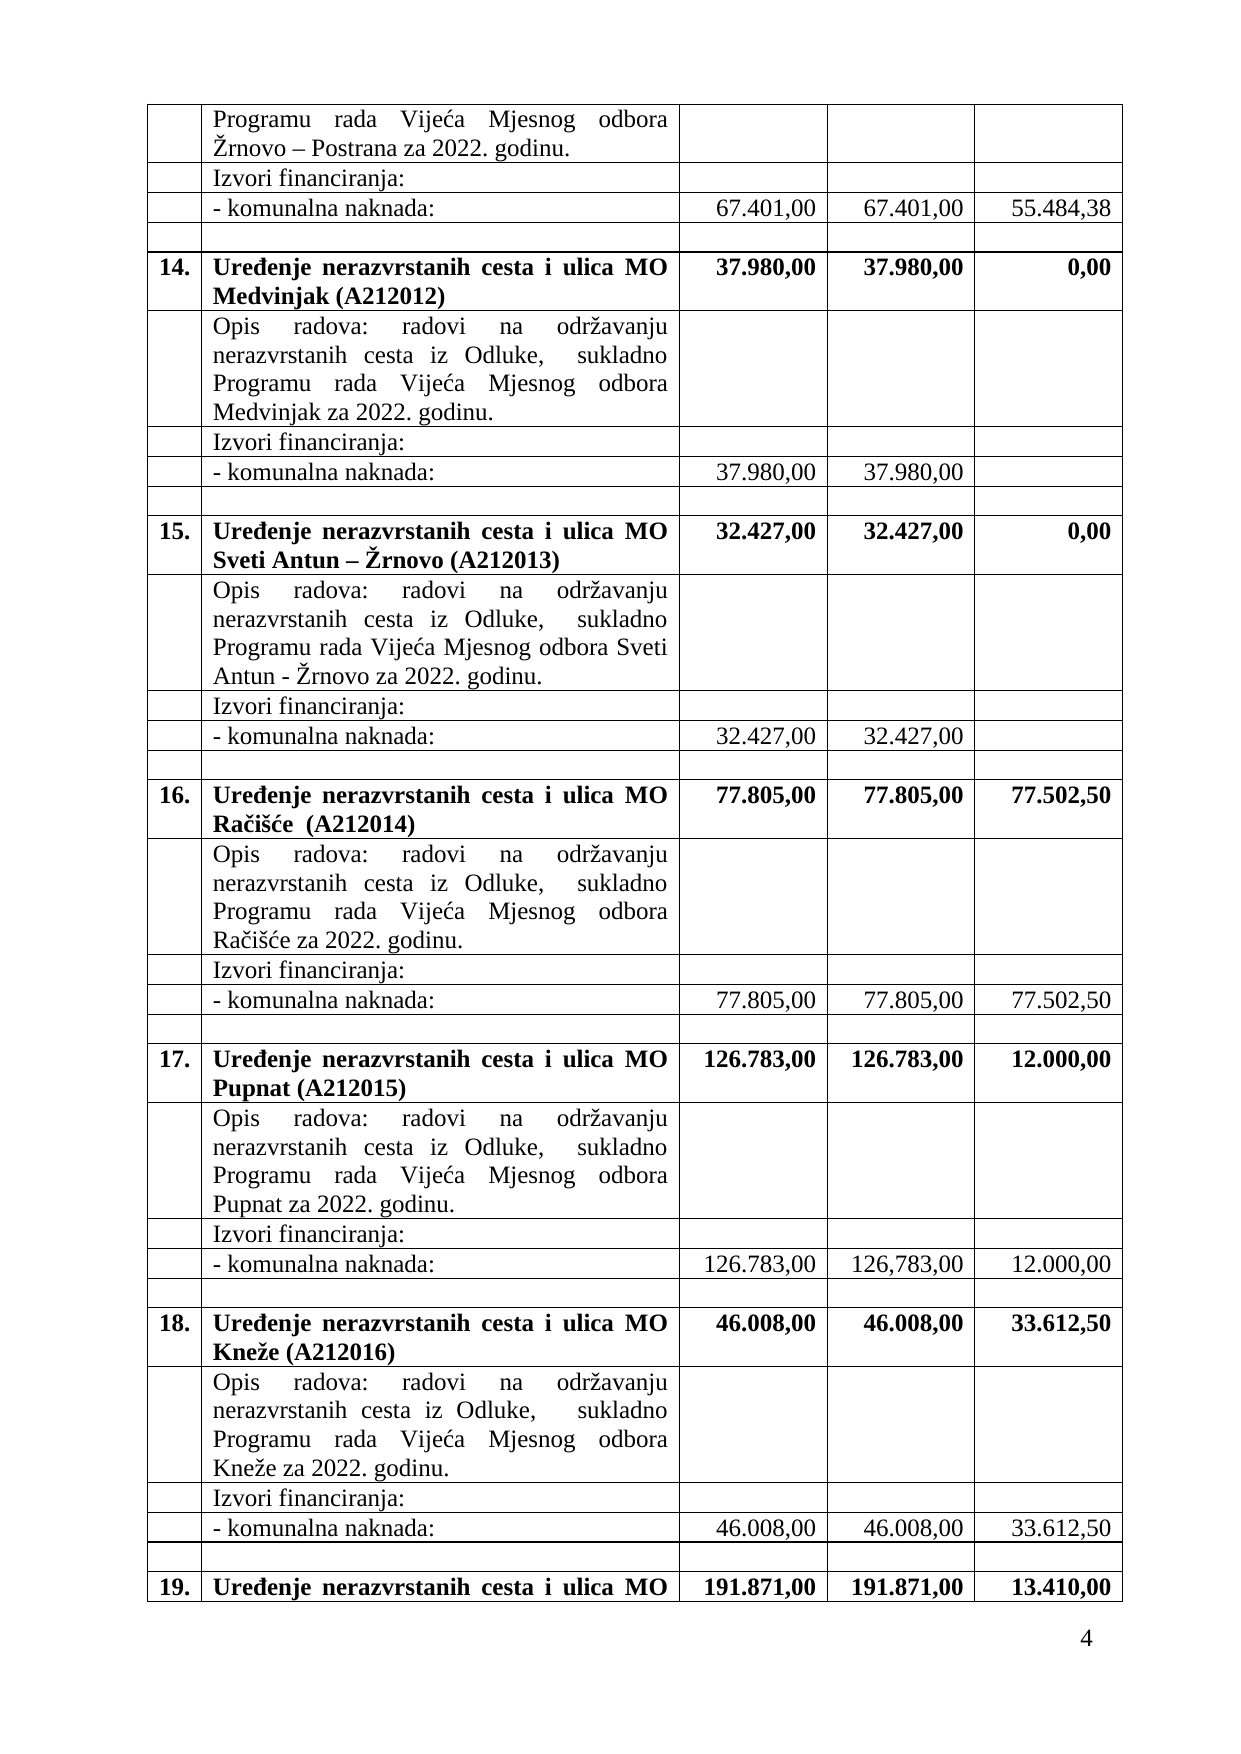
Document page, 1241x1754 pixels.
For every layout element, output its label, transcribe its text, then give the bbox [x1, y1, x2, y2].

table_cell Opis radova: radovi na održavanju nerazvrstanih cesta iz Odluke, sukladno Programu rada Vijeća Mjesnog odbora Račišće za 2022. godinu. [202, 839, 679, 954]
table_cell [828, 839, 974, 954]
table_cell Izvori financiranja: [202, 427, 679, 456]
table_cell 12.000,00 [975, 1044, 1122, 1102]
table_cell 12.000,00 [975, 1249, 1122, 1277]
table_cell 0,00 [975, 516, 1122, 574]
table_cell [148, 721, 201, 749]
table_cell [975, 1543, 1122, 1571]
table_cell [975, 427, 1122, 456]
table_cell 46.008,00 [828, 1308, 974, 1366]
table_cell [148, 985, 201, 1013]
table_cell [828, 1015, 974, 1043]
table_cell Izvori financiranja: [202, 163, 679, 192]
table_cell [680, 105, 827, 162]
table_cell 55.484,38 [975, 193, 1122, 222]
table_cell [975, 575, 1122, 690]
table_cell [680, 223, 827, 251]
table_cell [148, 1249, 201, 1277]
table_cell [975, 105, 1122, 162]
table_cell 32.427,00 [828, 516, 974, 574]
table_cell [828, 163, 974, 192]
table_cell [148, 457, 201, 486]
table_cell [828, 575, 974, 690]
table_cell [680, 955, 827, 984]
table_cell Izvori financiranja: [202, 1219, 679, 1248]
table_cell [148, 427, 201, 456]
table_cell [975, 1015, 1122, 1043]
table_cell [828, 311, 974, 426]
table_cell [828, 1103, 974, 1218]
table_cell 37.980,00 [828, 253, 974, 310]
table_cell 33.612,50 [975, 1513, 1122, 1541]
table_cell 46.008,00 [680, 1308, 827, 1366]
table_cell [148, 163, 201, 192]
table_cell 46.008,00 [680, 1513, 827, 1541]
table_cell 67.401,00 [680, 193, 827, 222]
table_cell - komunalna naknada: [202, 985, 679, 1013]
table_cell 32.427,00 [828, 721, 974, 749]
table_cell 13.410,00 [975, 1572, 1122, 1601]
table_cell Uređenje nerazvrstanih cesta i ulica MO Medvinjak (A212012) [202, 253, 679, 310]
table_cell [148, 1513, 201, 1541]
table_cell 0,00 [975, 253, 1122, 310]
table_cell 77.805,00 [828, 780, 974, 838]
table_cell 126.783,00 [680, 1044, 827, 1102]
table_cell [202, 223, 679, 251]
table_cell 77.502,50 [975, 985, 1122, 1013]
table_cell 77.805,00 [828, 985, 974, 1013]
table_cell Izvori financiranja: [202, 691, 679, 720]
table_cell [975, 1103, 1122, 1218]
table_cell [680, 1279, 827, 1307]
table_cell 46.008,00 [828, 1513, 974, 1541]
table_cell 32.427,00 [680, 721, 827, 749]
table_cell - komunalna naknada: [202, 721, 679, 749]
table_cell [975, 839, 1122, 954]
table_cell [680, 691, 827, 720]
table_cell Izvori financiranja: [202, 955, 679, 984]
table_cell - komunalna naknada: [202, 193, 679, 222]
table_cell [680, 1103, 827, 1218]
table_cell [828, 1543, 974, 1571]
table_cell [202, 1543, 679, 1571]
table_cell [680, 427, 827, 456]
table_cell [975, 1483, 1122, 1512]
table_cell 37.980,00 [680, 253, 827, 310]
table_cell [680, 1015, 827, 1043]
table_cell [828, 691, 974, 720]
table_cell [148, 839, 201, 954]
table_cell [828, 223, 974, 251]
table_cell [148, 105, 201, 162]
table_cell [148, 1367, 201, 1482]
table_cell [148, 487, 201, 515]
table_cell [828, 1219, 974, 1248]
table_cell 16. [148, 780, 201, 838]
table_cell Uređenje nerazvrstanih cesta i ulica MO Kneže (A212016) [202, 1308, 679, 1366]
table_cell [975, 163, 1122, 192]
table_cell [202, 1279, 679, 1307]
table_cell Uređenje nerazvrstanih cesta i ulica MO Račišće (A212014) [202, 780, 679, 838]
table_cell - komunalna naknada: [202, 457, 679, 486]
table_cell [148, 1483, 201, 1512]
table_cell [975, 955, 1122, 984]
table_cell [680, 1543, 827, 1571]
table_cell [148, 1015, 201, 1043]
table_cell 191.871,00 [680, 1572, 827, 1601]
table_cell [975, 1367, 1122, 1482]
table_cell [680, 751, 827, 779]
table_cell [680, 1367, 827, 1482]
table_cell [828, 487, 974, 515]
table_cell [975, 487, 1122, 515]
table_cell [975, 1279, 1122, 1307]
table_cell Uređenje nerazvrstanih cesta i ulica MO Pupnat (A212015) [202, 1044, 679, 1102]
table_cell 15. [148, 516, 201, 574]
table_cell [680, 163, 827, 192]
table_cell [828, 1279, 974, 1307]
table_cell [828, 751, 974, 779]
table_cell [148, 193, 201, 222]
table_cell 32.427,00 [680, 516, 827, 574]
table_cell [148, 691, 201, 720]
table_cell Opis radova: radovi na održavanju nerazvrstanih cesta iz Odluke, sukladno Programu rada Vijeća Mjesnog odbora Sveti Antun - Žrnovo za 2022. godinu. [202, 575, 679, 690]
table_cell 126,783,00 [828, 1249, 974, 1277]
table_cell 77.805,00 [680, 780, 827, 838]
table_cell [975, 311, 1122, 426]
table_cell 37.980,00 [828, 457, 974, 486]
table_cell [202, 1015, 679, 1043]
table_cell [975, 691, 1122, 720]
table_cell [148, 311, 201, 426]
table_cell [828, 1483, 974, 1512]
table_cell [975, 1219, 1122, 1248]
table_cell - komunalna naknada: [202, 1249, 679, 1277]
table_cell 126.783,00 [680, 1249, 827, 1277]
table_cell - komunalna naknada: [202, 1513, 679, 1541]
table_cell [975, 457, 1122, 486]
table_cell [680, 1219, 827, 1248]
table_cell [680, 575, 827, 690]
table_cell Opis radova: radovi na održavanju nerazvrstanih cesta iz Odluke, sukladno Programu rada Vijeća Mjesnog odbora Kneže za 2022. godinu. [202, 1367, 679, 1482]
table_cell 19. [148, 1572, 201, 1601]
table_cell [148, 751, 201, 779]
table_cell 37.980,00 [680, 457, 827, 486]
table_cell [148, 955, 201, 984]
table_cell [975, 751, 1122, 779]
table_cell [202, 487, 679, 515]
table_cell [148, 575, 201, 690]
table_cell [680, 311, 827, 426]
table_cell [148, 223, 201, 251]
table_cell [828, 105, 974, 162]
table_cell Uređenje nerazvrstanih cesta i ulica MO Sveti Antun – Žrnovo (A212013) [202, 516, 679, 574]
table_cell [202, 1572, 679, 1601]
table_cell [828, 427, 974, 456]
table_cell 191.871,00 [828, 1572, 974, 1601]
table_cell [680, 1483, 827, 1512]
table_cell Opis radova: radovi na održavanju nerazvrstanih cesta iz Odluke, sukladno Programu rada Vijeća Mjesnog odbora Medvinjak za 2022. godinu. [202, 311, 679, 426]
table_cell [148, 1543, 201, 1571]
table_cell [975, 223, 1122, 251]
table_cell 17. [148, 1044, 201, 1102]
table_cell [202, 751, 679, 779]
table_cell 18. [148, 1308, 201, 1366]
table_cell [828, 1367, 974, 1482]
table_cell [202, 105, 679, 162]
table_cell 77.805,00 [680, 985, 827, 1013]
table_cell Izvori financiranja: [202, 1483, 679, 1512]
table_cell Opis radova: radovi na održavanju nerazvrstanih cesta iz Odluke, sukladno Programu rada Vijeća Mjesnog odbora Pupnat za 2022. godinu. [202, 1103, 679, 1218]
table_cell [680, 839, 827, 954]
table_cell [828, 955, 974, 984]
table_cell [148, 1219, 201, 1248]
table_cell 14. [148, 253, 201, 310]
table_cell 77.502,50 [975, 780, 1122, 838]
table_cell [680, 487, 827, 515]
table_cell [148, 1279, 201, 1307]
table_cell 33.612,50 [975, 1308, 1122, 1366]
table_cell 67.401,00 [828, 193, 974, 222]
table_cell [975, 721, 1122, 749]
table_cell 126.783,00 [828, 1044, 974, 1102]
table_cell [148, 1103, 201, 1218]
